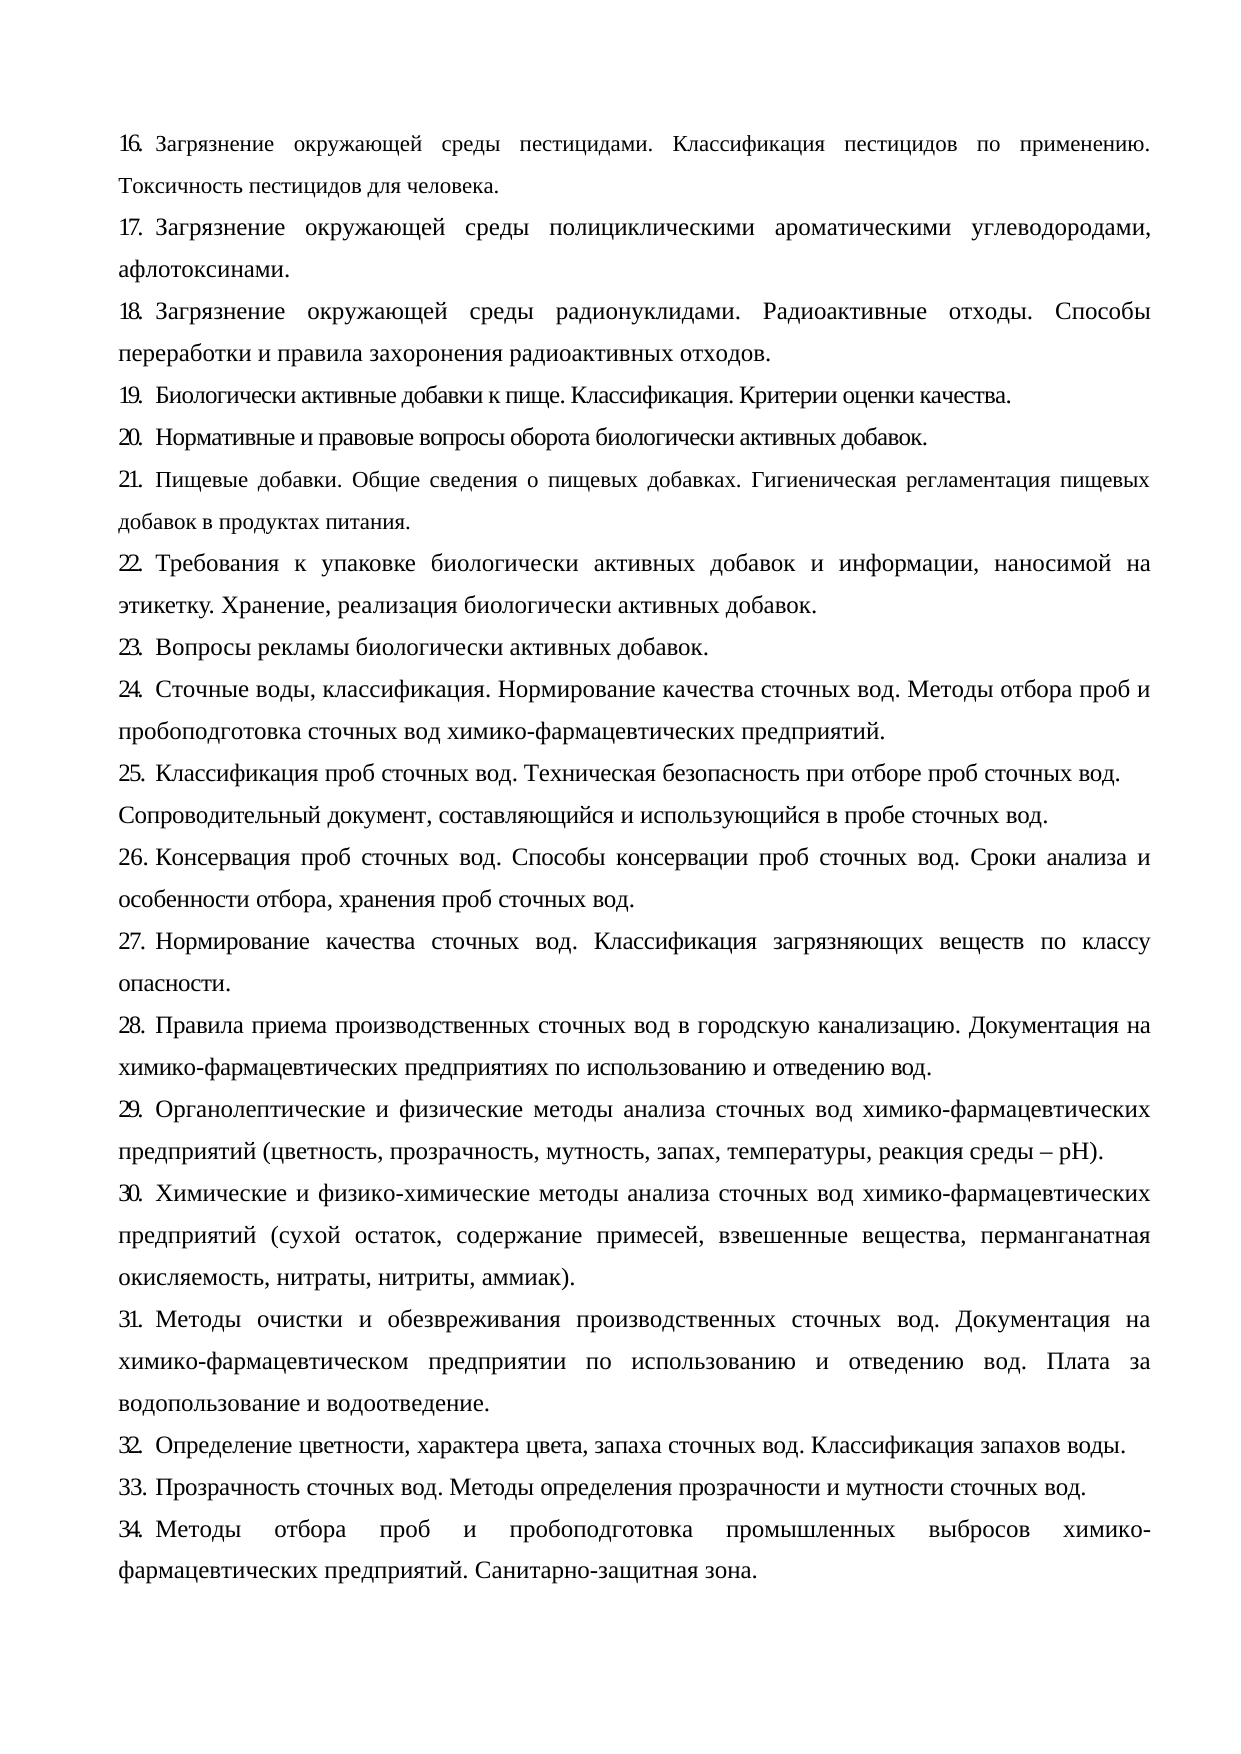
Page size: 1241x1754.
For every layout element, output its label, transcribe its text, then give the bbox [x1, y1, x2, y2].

list Определение цветности, характера цвета, запаха сточных вод. Классификация запахов воды. [118, 1419, 1152, 1461]
list Биологически активные добавки к пище. Классификация. Критерии оценки качества. [118, 370, 1152, 412]
list Вопросы рекламы биологически активных добавок. [118, 622, 1152, 664]
list Загрязнение окружающей среды пестицидами. Классификация пестицидов по применению. Токсичность пестицидов для человека. [118, 118, 1152, 202]
list Загрязнение окружающей среды полициклическими ароматическими углеводородами, афлотоксинами. [118, 202, 1152, 286]
list Методы очистки и обезвреживания производственных сточных вод. Документация на химико-фармацевтическом предприятии по использованию и отведению вод. Плата за водопользование и водоотведение. [118, 1293, 1152, 1419]
list Химические и физико-химические методы анализа сточных вод химико-фармацевтических предприятий (сухой остаток, содержание примесей, взвешенные вещества, перманганатная окисляемость, нитраты, нитриты, аммиак). [118, 1168, 1152, 1293]
list Сточные воды, классификация. Нормирование качества сточных вод. Методы отбора проб и пробоподготовка сточных вод химико-фармацевтических предприятий. [118, 664, 1152, 748]
list Методы отбора проб и пробоподготовка промышленных выбросов химико-фармацевтических предприятий. Санитарно-защитная зона. [118, 1503, 1152, 1587]
list Органолептические и физические методы анализа сточных вод химико-фармацевтических предприятий (цветность, прозрачность, мутность, запах, температуры, реакция среды – рН). [118, 1084, 1152, 1168]
list Загрязнение окружающей среды радионуклидами. Радиоактивные отходы. Способы переработки и правила захоронения радиоактивных отходов. [118, 286, 1152, 370]
list Нормирование качества сточных вод. Классификация загрязняющих веществ по классу опасности. [118, 916, 1152, 1000]
list Консервация проб сточных вод. Способы консервации проб сточных вод. Сроки анализа и особенности отбора, хранения проб сточных вод. [118, 832, 1152, 916]
list Правила приема производственных сточных вод в городскую канализацию. Документация на химико-фармацевтических предприятиях по использованию и отведению вод. [118, 1000, 1152, 1084]
list Требования к упаковке биологически активных добавок и информации, наносимой на этикетку. Хранение, реализация биологически активных добавок. [118, 538, 1152, 622]
text Сопроводительный документ, составляющийся и использующийся в пробе сточных вод. [118, 790, 1152, 832]
list Классификация проб сточных вод. Техническая безопасность при отборе проб сточных вод. [118, 748, 1152, 790]
list Пищевые добавки. Общие сведения о пищевых добавках. Гигиеническая регламентация пищевых добавок в продуктах питания. [118, 454, 1152, 538]
list Нормативные и правовые вопросы оборота биологически активных добавок. [118, 412, 1152, 454]
list Прозрачность сточных вод. Методы определения прозрачности и мутности сточных вод. [118, 1461, 1152, 1503]
